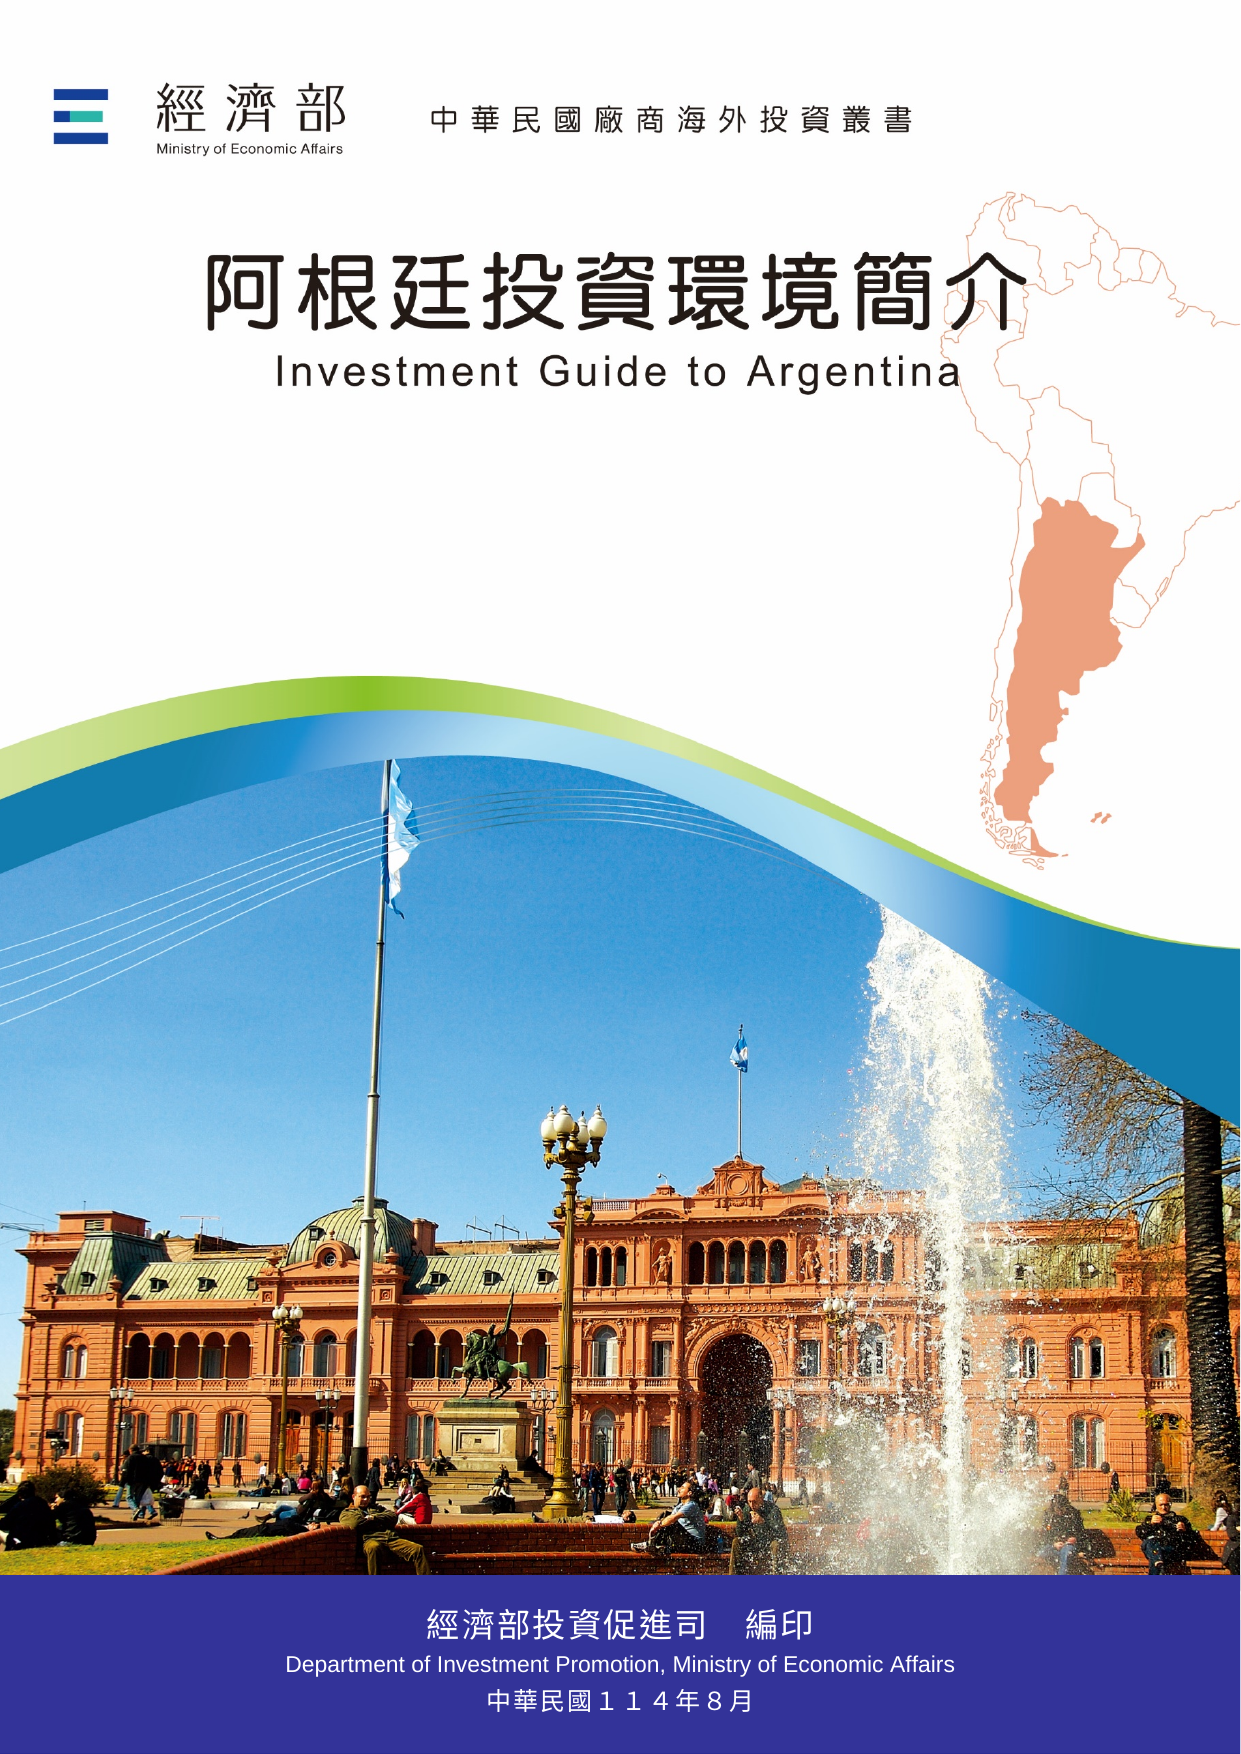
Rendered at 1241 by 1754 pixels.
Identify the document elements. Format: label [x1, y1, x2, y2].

picture [0, 0, 1241, 1575]
